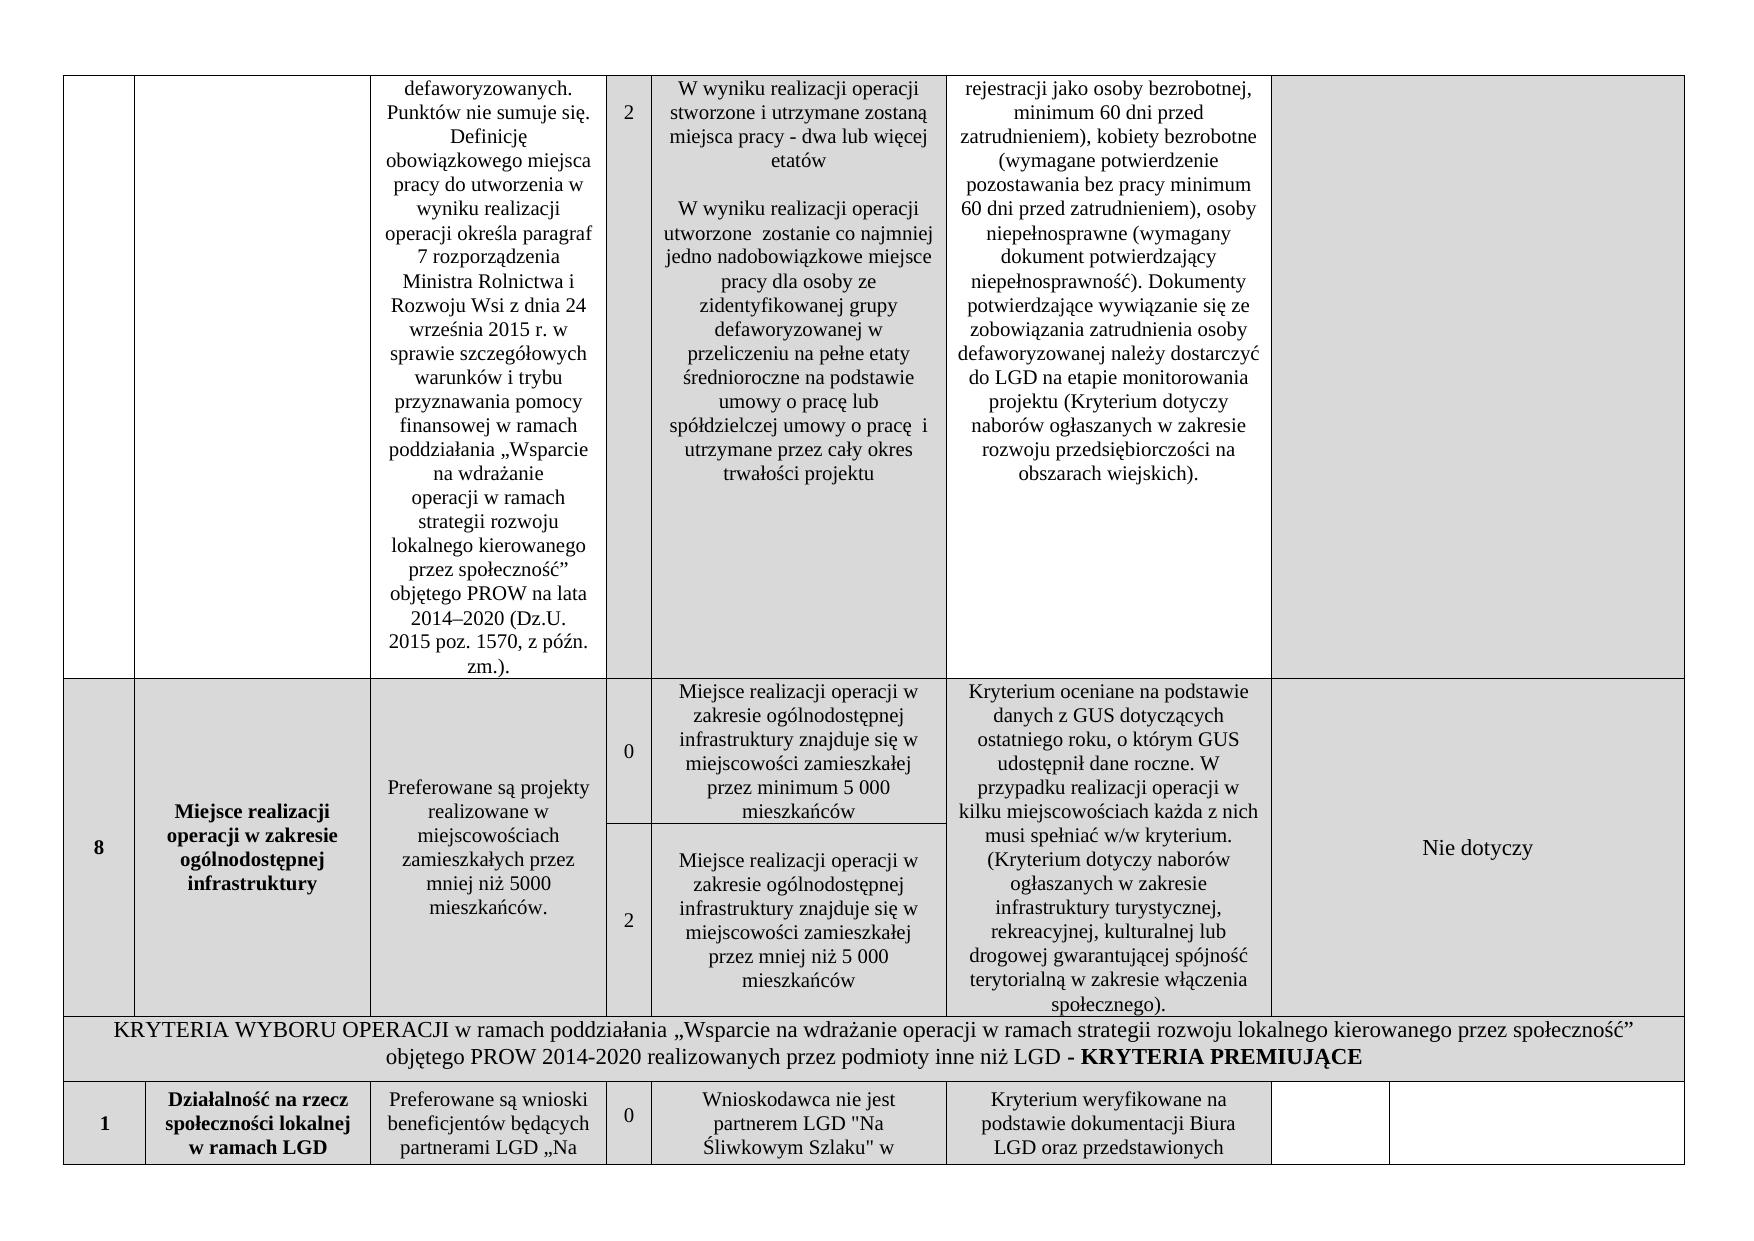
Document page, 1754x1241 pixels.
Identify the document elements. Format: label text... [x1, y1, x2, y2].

table_cell [1390, 1082, 1684, 1164]
table_cell Miejsce realizacji operacji w zakresie ogólnodostępnej infrastruktury znajduje się w miejscowości zamieszkałej przez minimum 5 000 mieszkańców [652, 679, 946, 823]
table_cell 1 [64, 1082, 145, 1164]
table_cell [1272, 1082, 1389, 1164]
table_cell Miejsce realizacji operacji w zakresie ogólnodostępnej infrastruktury znajduje się w miejscowości zamieszkałej przez mniej niż 5 000 mieszkańców [652, 824, 946, 1016]
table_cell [652, 1082, 946, 1164]
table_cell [371, 1082, 606, 1164]
table_cell Miejsce realizacji operacji w zakresie ogólnodostępnej infrastruktury [135, 679, 370, 1016]
table_cell Preferowane są projekty realizowane w miejscowościach zamieszkałych przez mniej niż 5000 mieszkańców. [371, 679, 606, 1016]
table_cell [947, 1082, 1271, 1164]
table_cell Kryterium oceniane na podstawie danych z GUS dotyczących ostatniego roku, o którym GUS udostępnił dane roczne. W przypadku realizacji operacji w kilku miejscowościach każda z nich musi spełniać w/w kryterium. (Kryterium dotyczy naborów ogłaszanych w zakresie infrastruktury turystycznej, rekreacyjnej, kulturalnej lub drogowej gwarantującej spójność terytorialną w zakresie włączenia społecznego). [947, 679, 1271, 1016]
table_cell 2 [607, 824, 651, 1016]
table_cell W wyniku realizacji operacji stworzone i utrzymane zostaną miejsca pracy - dwa lub więcej etatów W wyniku realizacji operacji utworzone zostanie co najmniej jedno nadobowiązkowe miejsce pracy dla osoby ze zidentyfikowanej grupy defaworyzowanej w przeliczeniu na pełne etaty średnioroczne na podstawie umowy o pracę lub spółdzielczej umowy o pracę i utrzymane przez cały okres trwałości projektu [652, 76, 946, 678]
table_cell Nie dotyczy [1272, 679, 1684, 1016]
table_cell 8 [64, 679, 134, 1016]
table_cell 0 [607, 679, 651, 823]
table_cell 0 [607, 1082, 651, 1164]
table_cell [146, 1082, 370, 1164]
table_cell KRYTERIA WYBORU OPERACJI w ramach poddziałania „Wsparcie na wdrażanie operacji w ramach strategii rozwoju lokalnego kierowanego przez społeczność” objętego PROW 2014-2020 realizowanych przez podmioty inne niż LGD - KRYTERIA PREMIUJĄCE [64, 1017, 1684, 1081]
table_cell 2 [607, 76, 651, 678]
